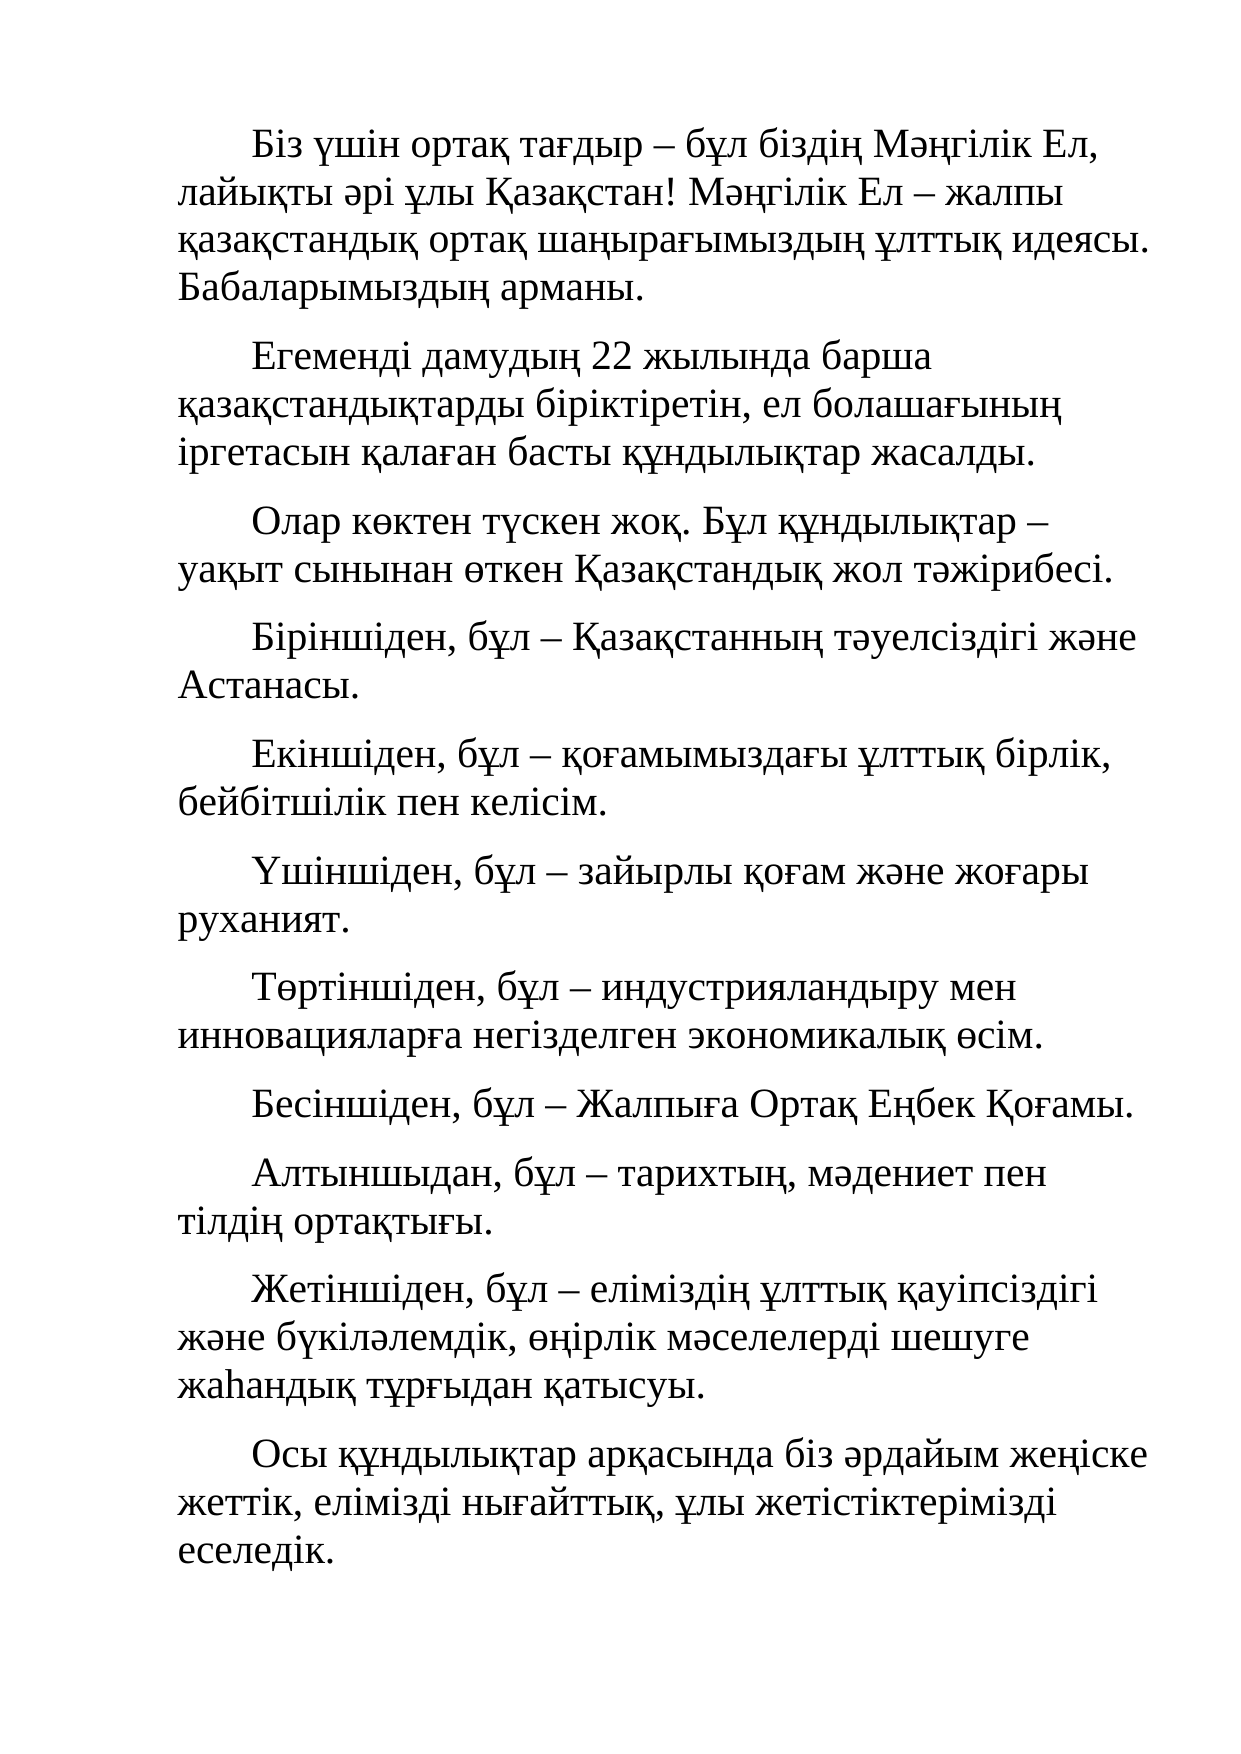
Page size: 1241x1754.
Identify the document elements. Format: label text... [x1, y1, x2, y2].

text Үшіншіден, бұл – зайырлы қоғам және жоғары руханият. [177, 845, 1152, 941]
text Алтыншыдан, бұл – тарихтың, мәдениет пен тілдің ортақтығы. [177, 1147, 1152, 1243]
text Екіншіден, бұл – қоғамымыздағы ұлттық бірлік, бейбітшілік пен келісім. [177, 728, 1152, 824]
text Біз үшін ортақ тағдыр – бұл біздің Мәңгілік Ел, лайықты әрі ұлы Қазақстан! Мәңгілік Ел – жалпы қазақстандық ортақ шаңырағымыздың ұлттық идеясы. Бабаларымыздың арманы. [177, 118, 1152, 310]
text Олар көктен түскен жоқ. Бұл құндылықтар – уақыт сынынан өткен Қазақстандық жол тәжірибесі. [177, 495, 1152, 591]
text Бесіншіден, бұл – Жалпыға Ортақ Еңбек Қоғамы. [177, 1078, 1152, 1126]
text Біріншіден, бұл – Қазақстанның тәуелсіздігі және Астанасы. [177, 612, 1152, 708]
text Егеменді дамудың 22 жылында барша қазақстандықтарды біріктіретін, ел болашағының іргетасын қалаған басты құндылықтар жасалды. [177, 331, 1152, 474]
text Төртіншіден, бұл – индустрияландыру мен инновацияларға негізделген экономикалық өсім. [177, 962, 1152, 1058]
text Осы құндылықтар арқасында біз әрдайым жеңіске жеттік, елімізді нығайттық, ұлы жетістіктерімізді еселедік. [177, 1428, 1152, 1572]
text Жетіншіден, бұл – еліміздің ұлттық қауіпсіздігі және бүкіләлемдік, өңірлік мәселелерді шешуге жаһандық тұрғыдан қатысуы. [177, 1264, 1152, 1408]
